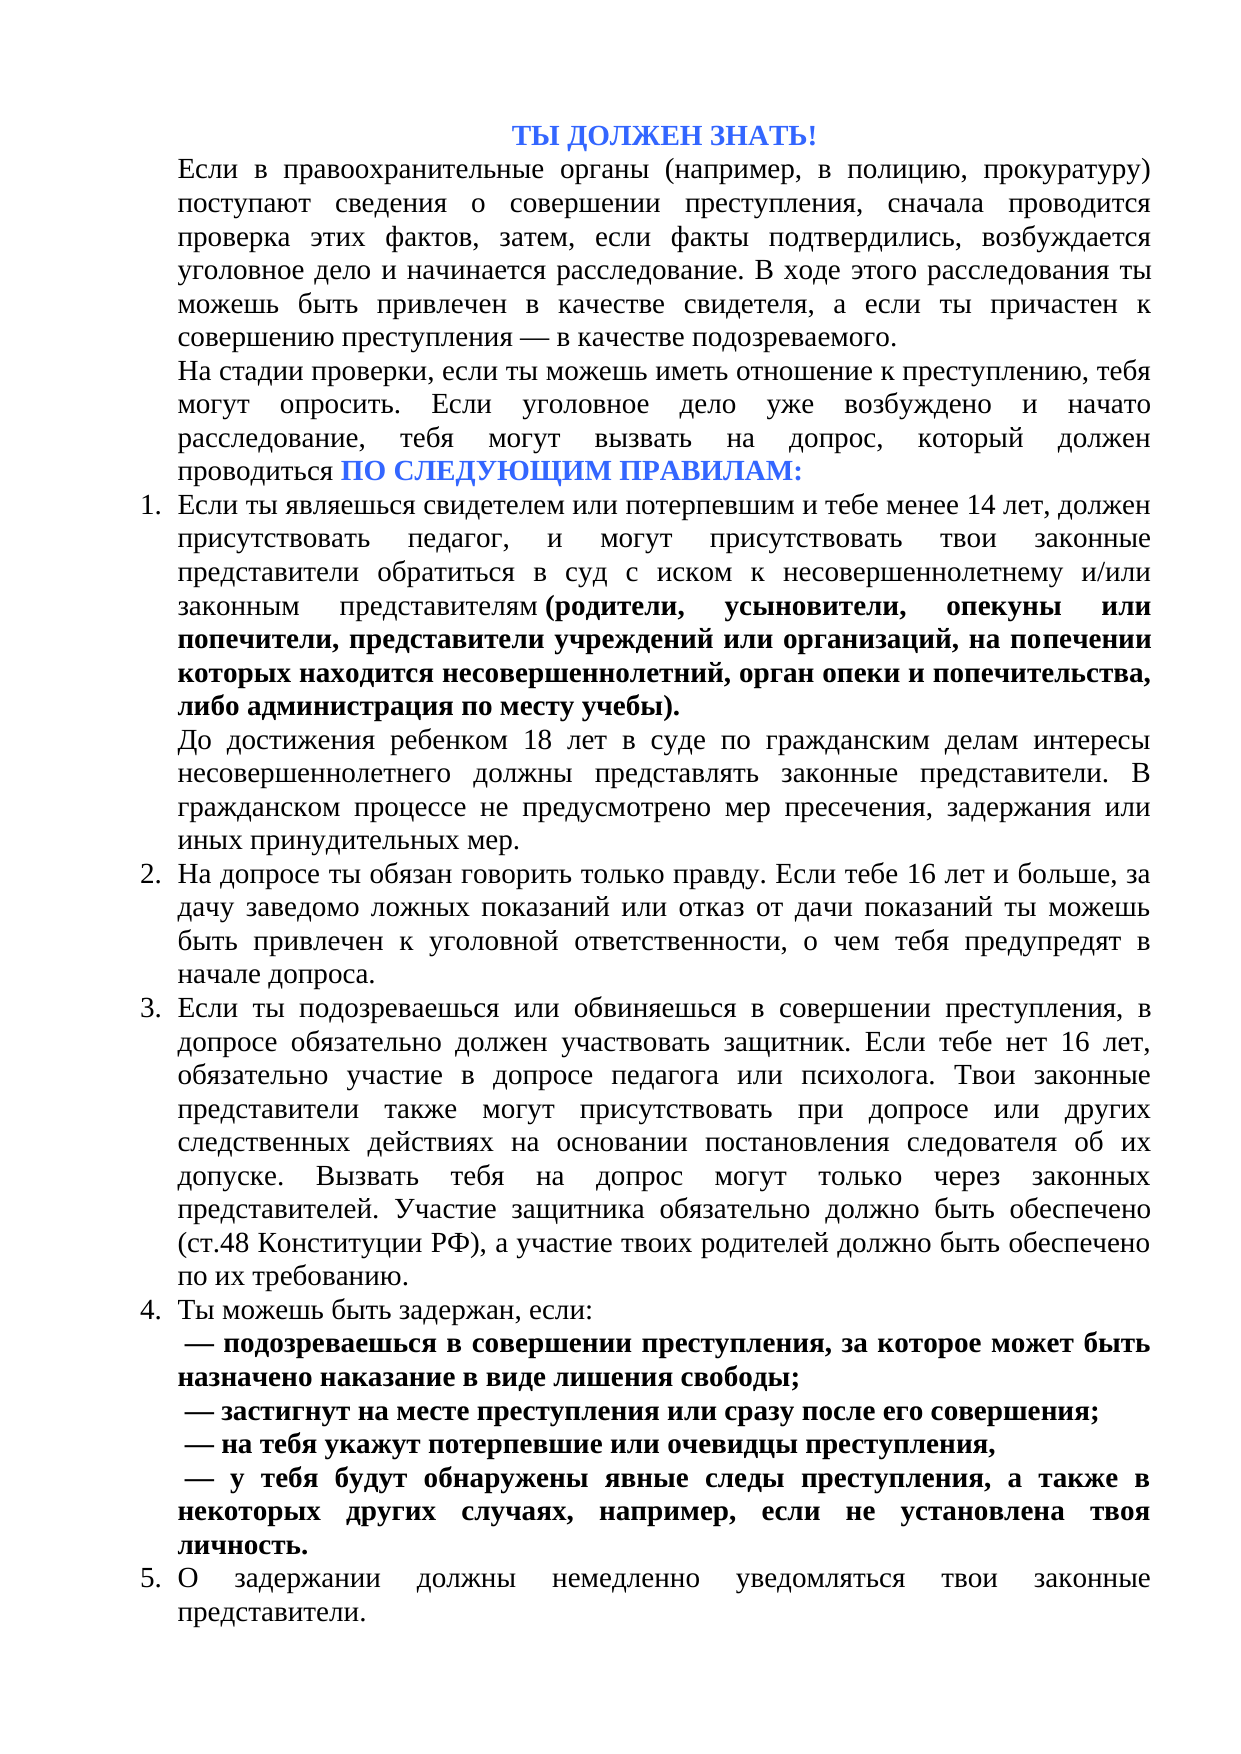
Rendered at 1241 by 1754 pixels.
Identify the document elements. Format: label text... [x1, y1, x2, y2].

text Если в правоохранительные органы (например, в полицию, прокуратуру) поступают сведения о совершении преступления, сначала проводится проверка этих фактов, затем, если факты подтвердились, возбуждается уголовное дело и начинается расследование. В ходе этого расследования ты можешь быть привлечен в качестве свидетеля, а если ты причастен к совершению преступления — в качестве подозреваемого. [177, 152, 1152, 353]
text — на тебя укажут потерпевшие или очевидцы преступления, [177, 1426, 1152, 1460]
list О задержании должны немедленно уведомляться твои законные представители. [140, 1560, 1152, 1627]
list Ты можешь быть задержан, если: [140, 1292, 1152, 1326]
text — подозреваешься в совершении преступления, за которое может быть назначено наказание в виде лишения свободы; [177, 1326, 1152, 1393]
text На стадии проверки, если ты можешь иметь отношение к преступлению, тебя могут опросить. Если уголовное дело уже возбуждено и начато расследование, тебя могут вызвать на допрос, который должен проводиться ПО СЛЕДУЮЩИМ ПРАВИЛАМ: [177, 353, 1152, 487]
text До достижения ребенком 18 лет в суде по гражданским делам интересы несовершеннолетнего должны представлять законные представители. В гражданском процессе не предусмотрено мер пресечения, задержания или иных принудительных мер. [177, 722, 1152, 856]
list На допросе ты обязан говорить только правду. Если тебе 16 лет и больше, за дачу заведомо ложных показаний или отказ от дачи показаний ты можешь быть привлечен к уголовной ответственности, о чем тебя предупредят в начале допроса. [140, 856, 1152, 990]
text ТЫ ДОЛЖЕН ЗНАТЬ! [177, 118, 1152, 152]
list Если ты являешься свидетелем или потерпевшим и тебе менее 14 лет, должен присутствовать педагог, и могут присутствовать твои законные представители обратиться в суд с иском к несовершеннолетнему и/или законным представителям (родители, усыновители, опекуны или попечители, представители учреждений или организаций, на попечении которых находится несовершеннолетний, орган опеки и попечительства, либо администрация по месту учебы). [140, 487, 1152, 722]
text — застигнут на месте преступления или сразу после его совершения; [177, 1393, 1152, 1426]
list Если ты подозреваешься или обвиняешься в совершении преступления, в допросе обязательно должен участвовать защитник. Если тебе нет 16 лет, обязательно участие в допросе педагога или психолога. Твои законные представители также могут присутствовать при допросе или других следственных действиях на основании постановления следователя об их допуске. Вызвать тебя на допрос могут только через законных представителей. Участие защитника обязательно должно быть обеспечено (ст.48 Конституции РФ), а участие твоих родителей должно быть обеспечено по их требованию. [140, 990, 1152, 1292]
text — у тебя будут обнаружены явные следы преступления, а также в некоторых других случаях, например, если не установлена твоя личность. [177, 1460, 1152, 1560]
